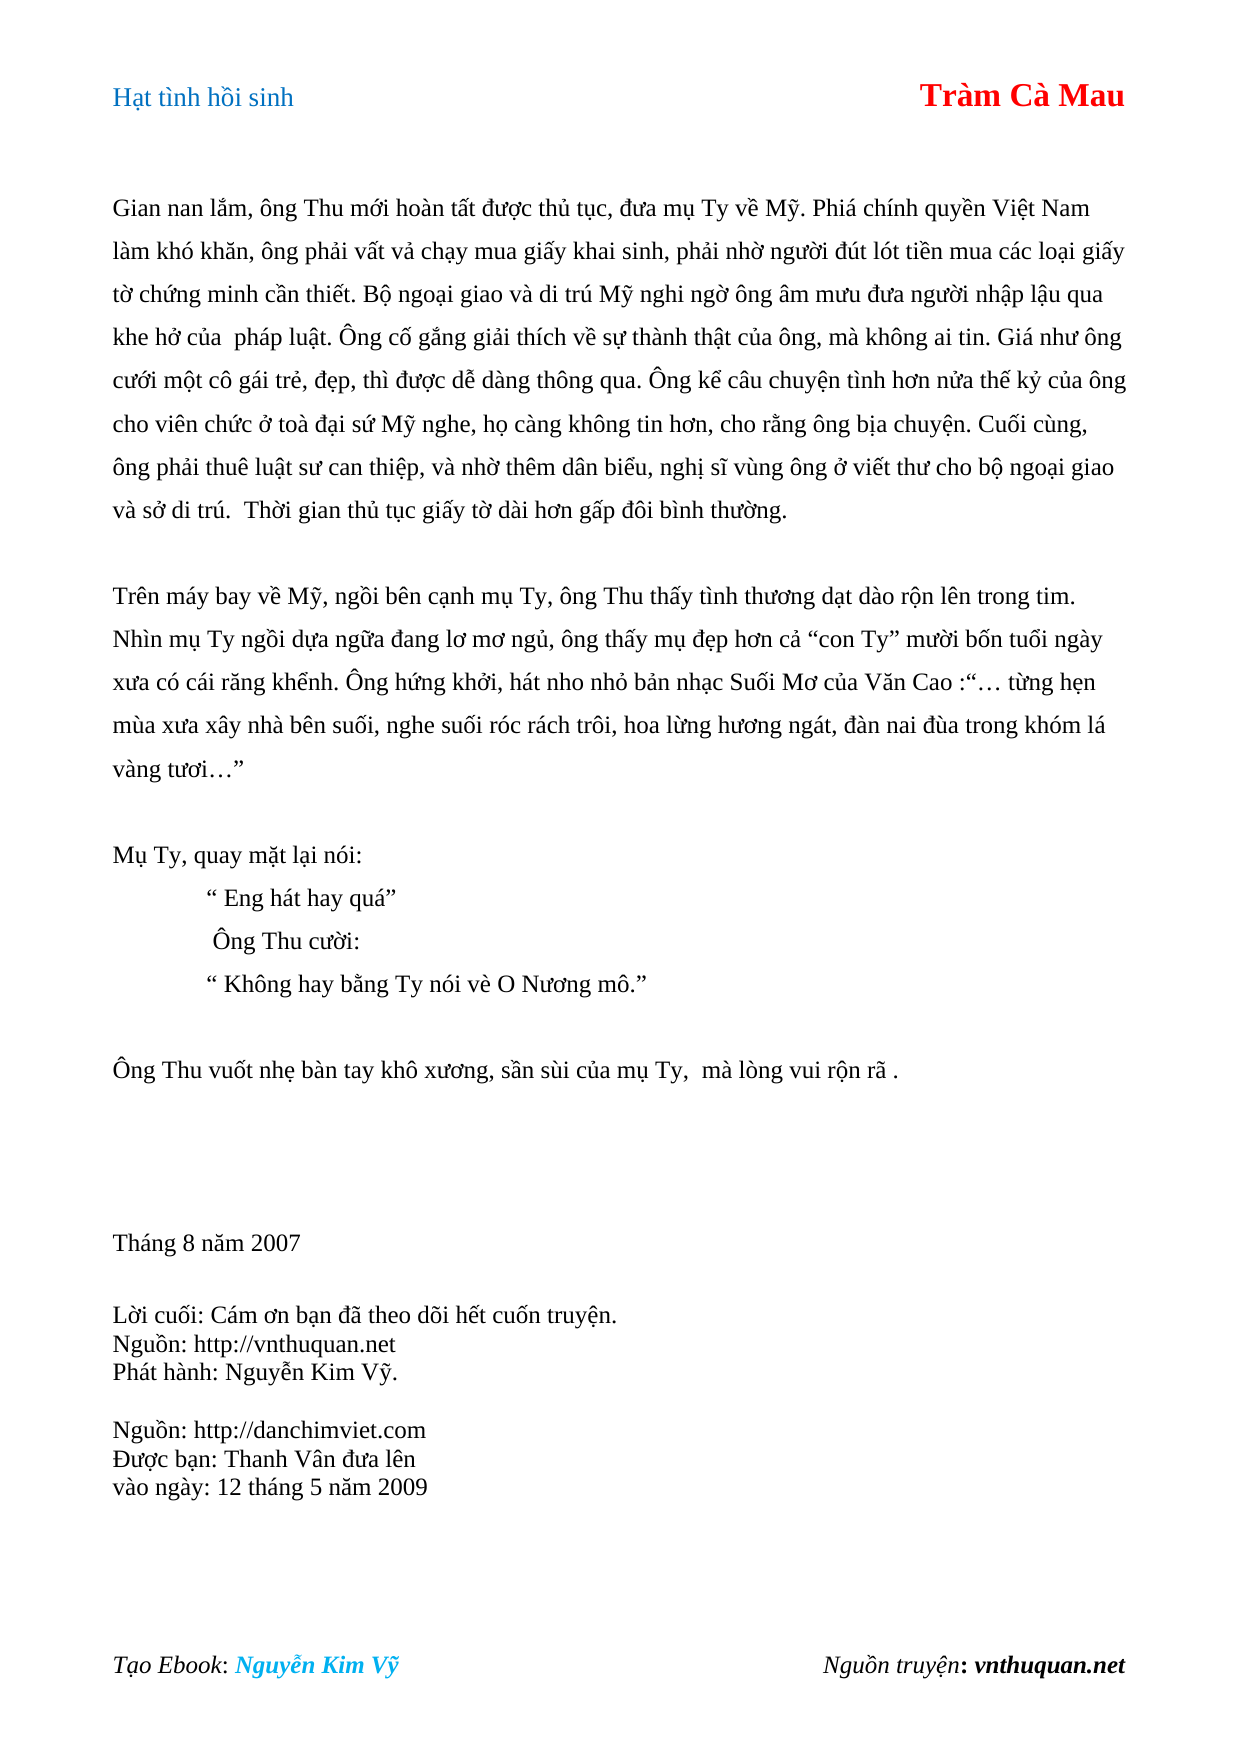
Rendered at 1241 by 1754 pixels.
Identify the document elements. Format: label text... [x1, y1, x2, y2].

text Lời cuối: Cám ơn bạn đã theo dõi hết cuốn truyện. Nguồn: http://vnthuquan.net Phát hành: Nguyễn Kim Vỹ. Nguồn: http://danchimviet.com Được bạn: Thanh Vân đưa lên vào ngày: 12 tháng 5 năm 2009 [112, 1271, 1128, 1501]
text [112, 150, 1128, 1257]
